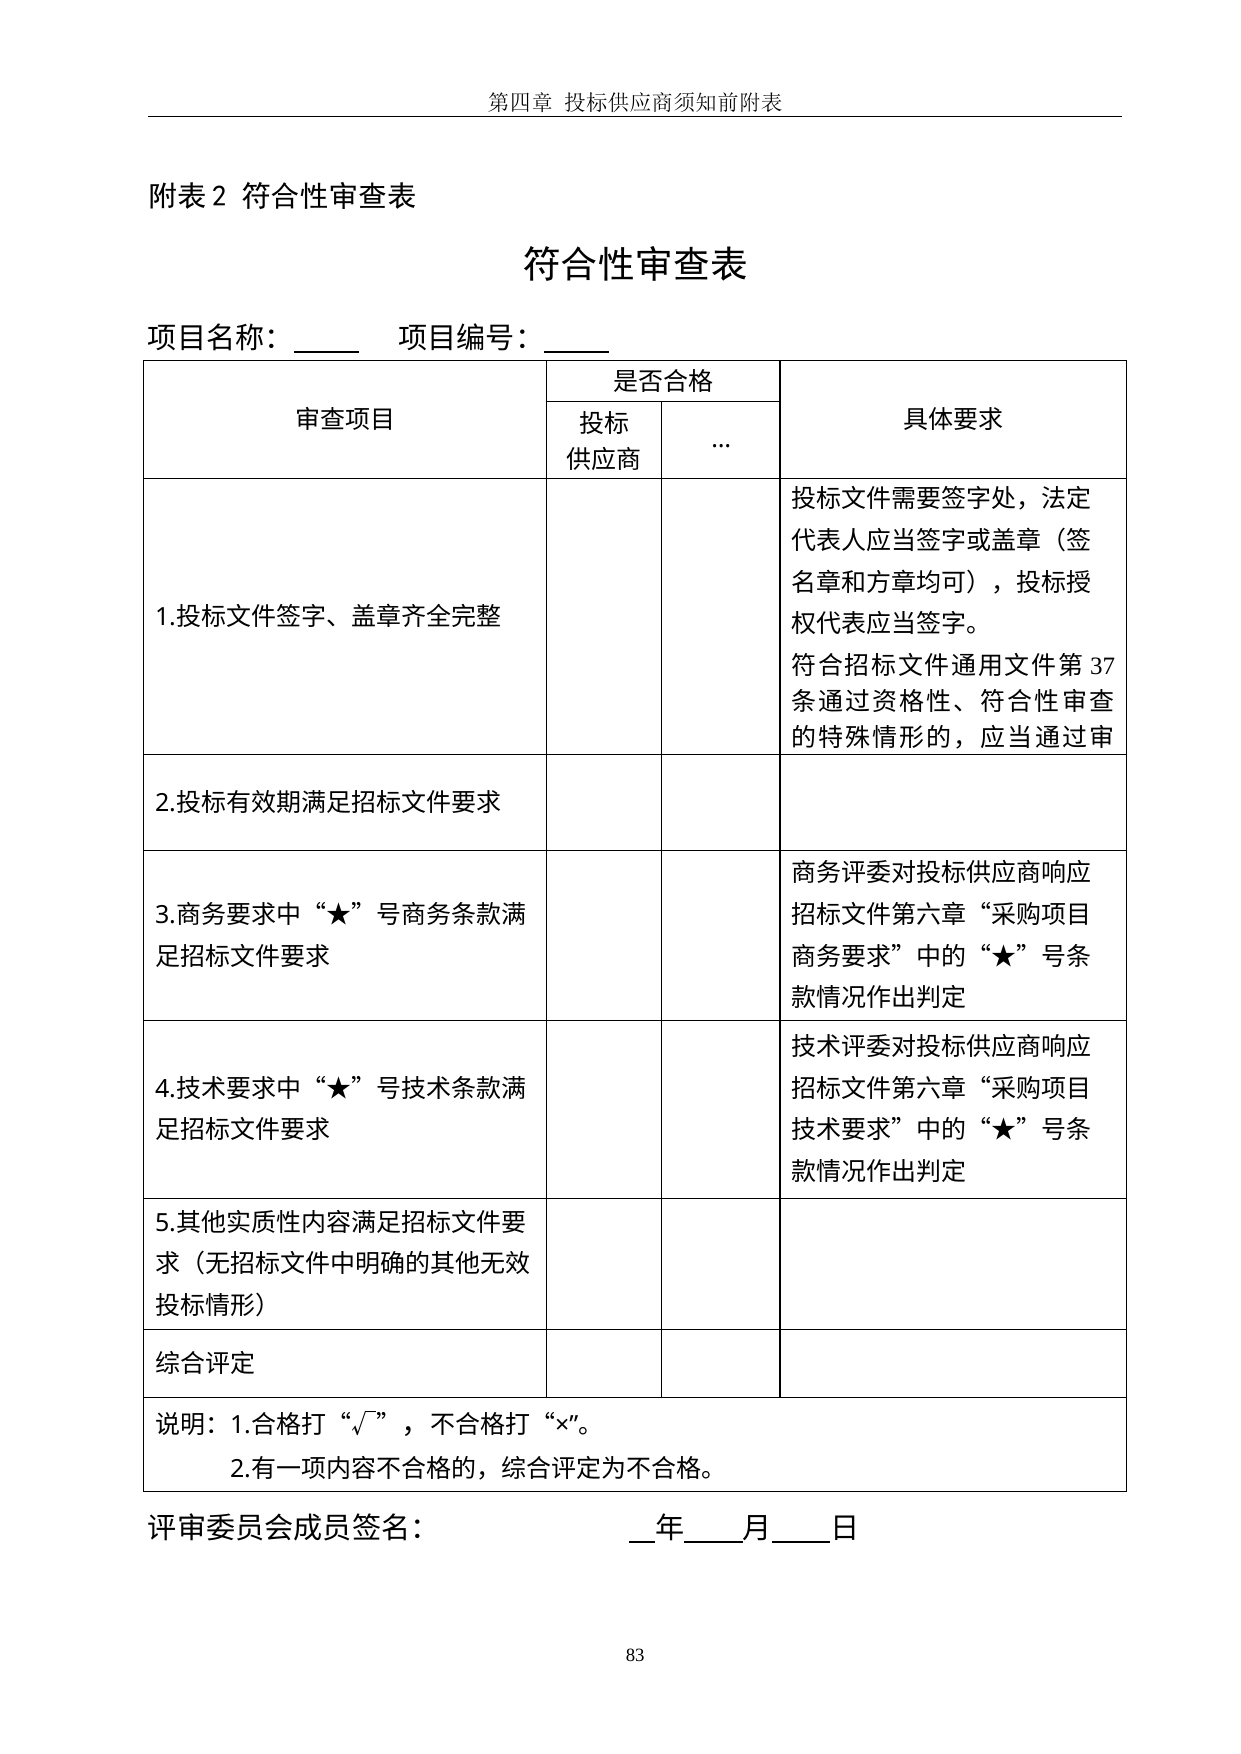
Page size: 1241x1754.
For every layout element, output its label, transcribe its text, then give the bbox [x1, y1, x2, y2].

table_cell [781, 755, 1126, 850]
table_cell [547, 1330, 661, 1397]
table_cell 投标文件需要签字处，法定代表人应当签字或盖章（签名章和方章均可），投标授权代表应当签字。 符合招标文件通用文件第37条通过资格性、符合性审查的特殊情形的，应当通过审查。 [781, 479, 1126, 754]
table_header 审查项目 [144, 361, 546, 478]
table_cell 1.投标文件签字、盖章齐全完整 [144, 479, 546, 754]
table_cell [662, 479, 779, 754]
text 评审委员会成员签名： 年 月 日 [148, 1492, 1122, 1550]
table_cell 商务评委对投标供应商响应招标文件第六章“采购项目商务要求”中的“★”号条款情况作出判定 [781, 851, 1126, 1019]
table_cell … [662, 402, 779, 478]
table_cell 2.投标有效期满足招标文件要求 [144, 755, 546, 850]
table_cell [547, 755, 661, 850]
table_cell [781, 1330, 1126, 1397]
table_cell 4.技术要求中“★”号技术条款满足招标文件要求 [144, 1021, 546, 1197]
table_cell 技术评委对投标供应商响应招标文件第六章“采购项目技术要求”中的“★”号条款情况作出判定 [781, 1021, 1126, 1197]
table_cell 3.商务要求中“★”号商务条款满足招标文件要求 [144, 851, 546, 1019]
table_cell 投标 供应商 [547, 402, 661, 478]
table_header 是否合格 [547, 361, 779, 401]
table_cell [662, 1199, 779, 1329]
table_cell [547, 1021, 661, 1197]
table_cell [781, 1199, 1126, 1329]
table_cell [547, 851, 661, 1019]
table_cell [662, 1021, 779, 1197]
table_cell [662, 755, 779, 850]
table_cell 说明：1.合格打“√”，不合格打“×”。 2.有一项内容不合格的，综合评定为不合格。 [144, 1398, 1126, 1491]
table_cell 5.其他实质性内容满足招标文件要求（无招标文件中明确的其他无效投标情形） [144, 1199, 546, 1329]
subtitle 附表2 符合性审查表 [148, 160, 1122, 218]
table_cell [547, 479, 661, 754]
table_cell [662, 851, 779, 1019]
table_cell 综合评定 [144, 1330, 546, 1397]
text 符合性审查表 [148, 231, 1122, 289]
table_header 具体要求 [781, 361, 1126, 478]
table_cell [547, 1199, 661, 1329]
text 项目名称： 项目编号： [148, 302, 1122, 360]
table_cell [662, 1330, 779, 1397]
